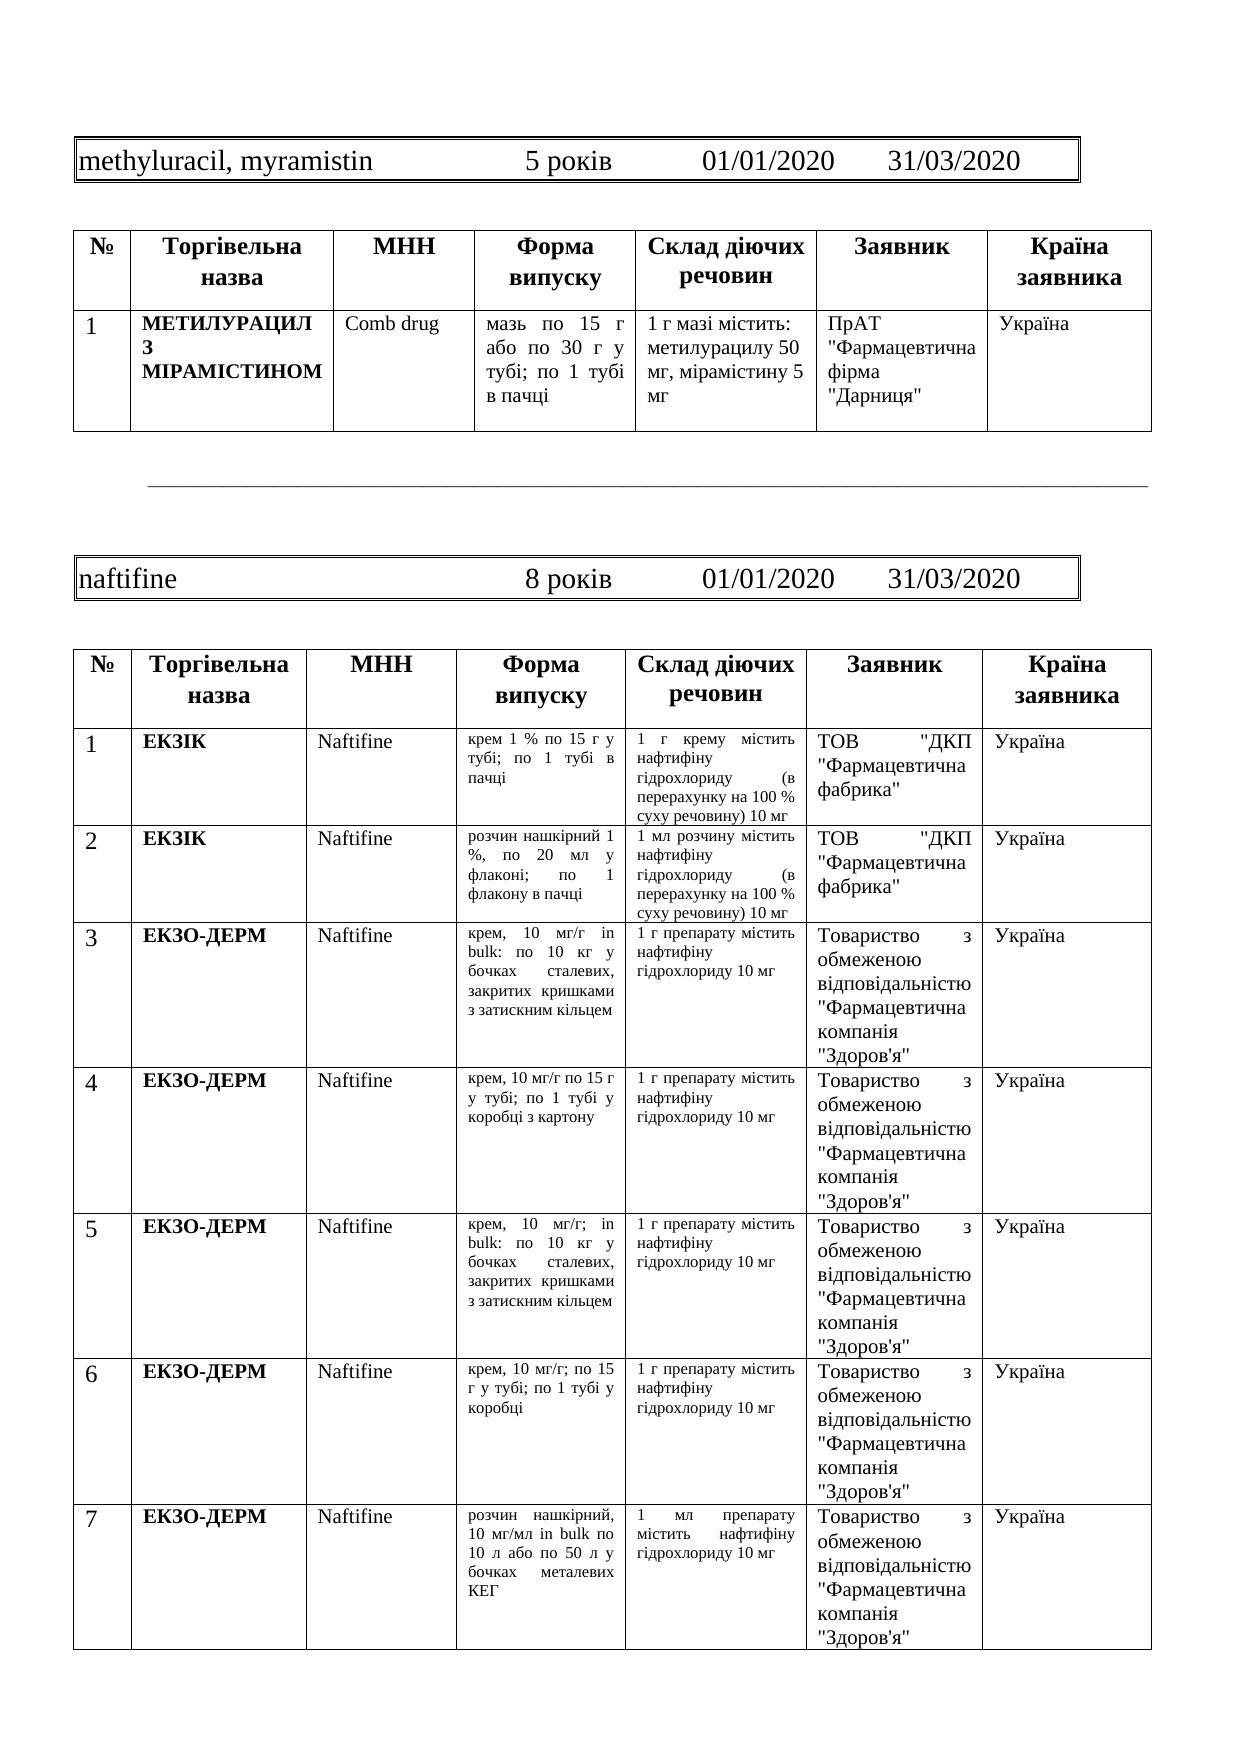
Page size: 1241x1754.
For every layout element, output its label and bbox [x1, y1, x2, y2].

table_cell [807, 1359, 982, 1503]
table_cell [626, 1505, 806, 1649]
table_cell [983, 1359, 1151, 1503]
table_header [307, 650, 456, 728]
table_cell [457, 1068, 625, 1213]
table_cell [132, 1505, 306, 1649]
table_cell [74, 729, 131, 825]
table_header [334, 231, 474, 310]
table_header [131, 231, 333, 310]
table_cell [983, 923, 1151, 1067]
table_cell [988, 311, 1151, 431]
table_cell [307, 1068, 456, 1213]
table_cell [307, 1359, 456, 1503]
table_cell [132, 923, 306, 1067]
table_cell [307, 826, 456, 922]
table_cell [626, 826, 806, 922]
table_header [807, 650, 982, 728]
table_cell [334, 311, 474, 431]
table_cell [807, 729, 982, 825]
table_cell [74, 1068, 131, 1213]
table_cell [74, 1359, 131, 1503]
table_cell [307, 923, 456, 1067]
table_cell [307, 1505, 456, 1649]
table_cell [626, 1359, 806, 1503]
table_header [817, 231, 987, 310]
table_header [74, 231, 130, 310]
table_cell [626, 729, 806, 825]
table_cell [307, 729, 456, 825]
text [148, 469, 1152, 489]
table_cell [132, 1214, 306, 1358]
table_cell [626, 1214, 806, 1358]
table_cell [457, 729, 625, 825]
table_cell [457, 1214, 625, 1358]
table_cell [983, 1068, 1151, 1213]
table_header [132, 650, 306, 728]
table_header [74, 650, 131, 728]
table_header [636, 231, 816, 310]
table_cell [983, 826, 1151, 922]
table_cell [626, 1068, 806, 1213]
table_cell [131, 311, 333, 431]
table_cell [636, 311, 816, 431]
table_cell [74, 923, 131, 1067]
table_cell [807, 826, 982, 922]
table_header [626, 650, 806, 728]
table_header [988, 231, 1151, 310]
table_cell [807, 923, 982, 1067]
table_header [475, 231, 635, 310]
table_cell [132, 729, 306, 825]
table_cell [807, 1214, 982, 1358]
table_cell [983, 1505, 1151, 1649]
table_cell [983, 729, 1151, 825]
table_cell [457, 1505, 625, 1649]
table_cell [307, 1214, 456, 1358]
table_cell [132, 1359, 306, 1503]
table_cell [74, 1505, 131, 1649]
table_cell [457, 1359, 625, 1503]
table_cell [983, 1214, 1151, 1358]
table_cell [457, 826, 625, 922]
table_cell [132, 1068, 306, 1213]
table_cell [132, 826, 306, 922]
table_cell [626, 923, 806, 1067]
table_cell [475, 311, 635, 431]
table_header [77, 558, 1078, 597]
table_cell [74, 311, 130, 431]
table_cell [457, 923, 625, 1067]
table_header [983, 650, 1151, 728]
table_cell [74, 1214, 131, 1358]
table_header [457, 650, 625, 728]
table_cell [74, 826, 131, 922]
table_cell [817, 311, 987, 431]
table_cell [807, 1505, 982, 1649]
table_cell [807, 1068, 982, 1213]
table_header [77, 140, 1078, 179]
